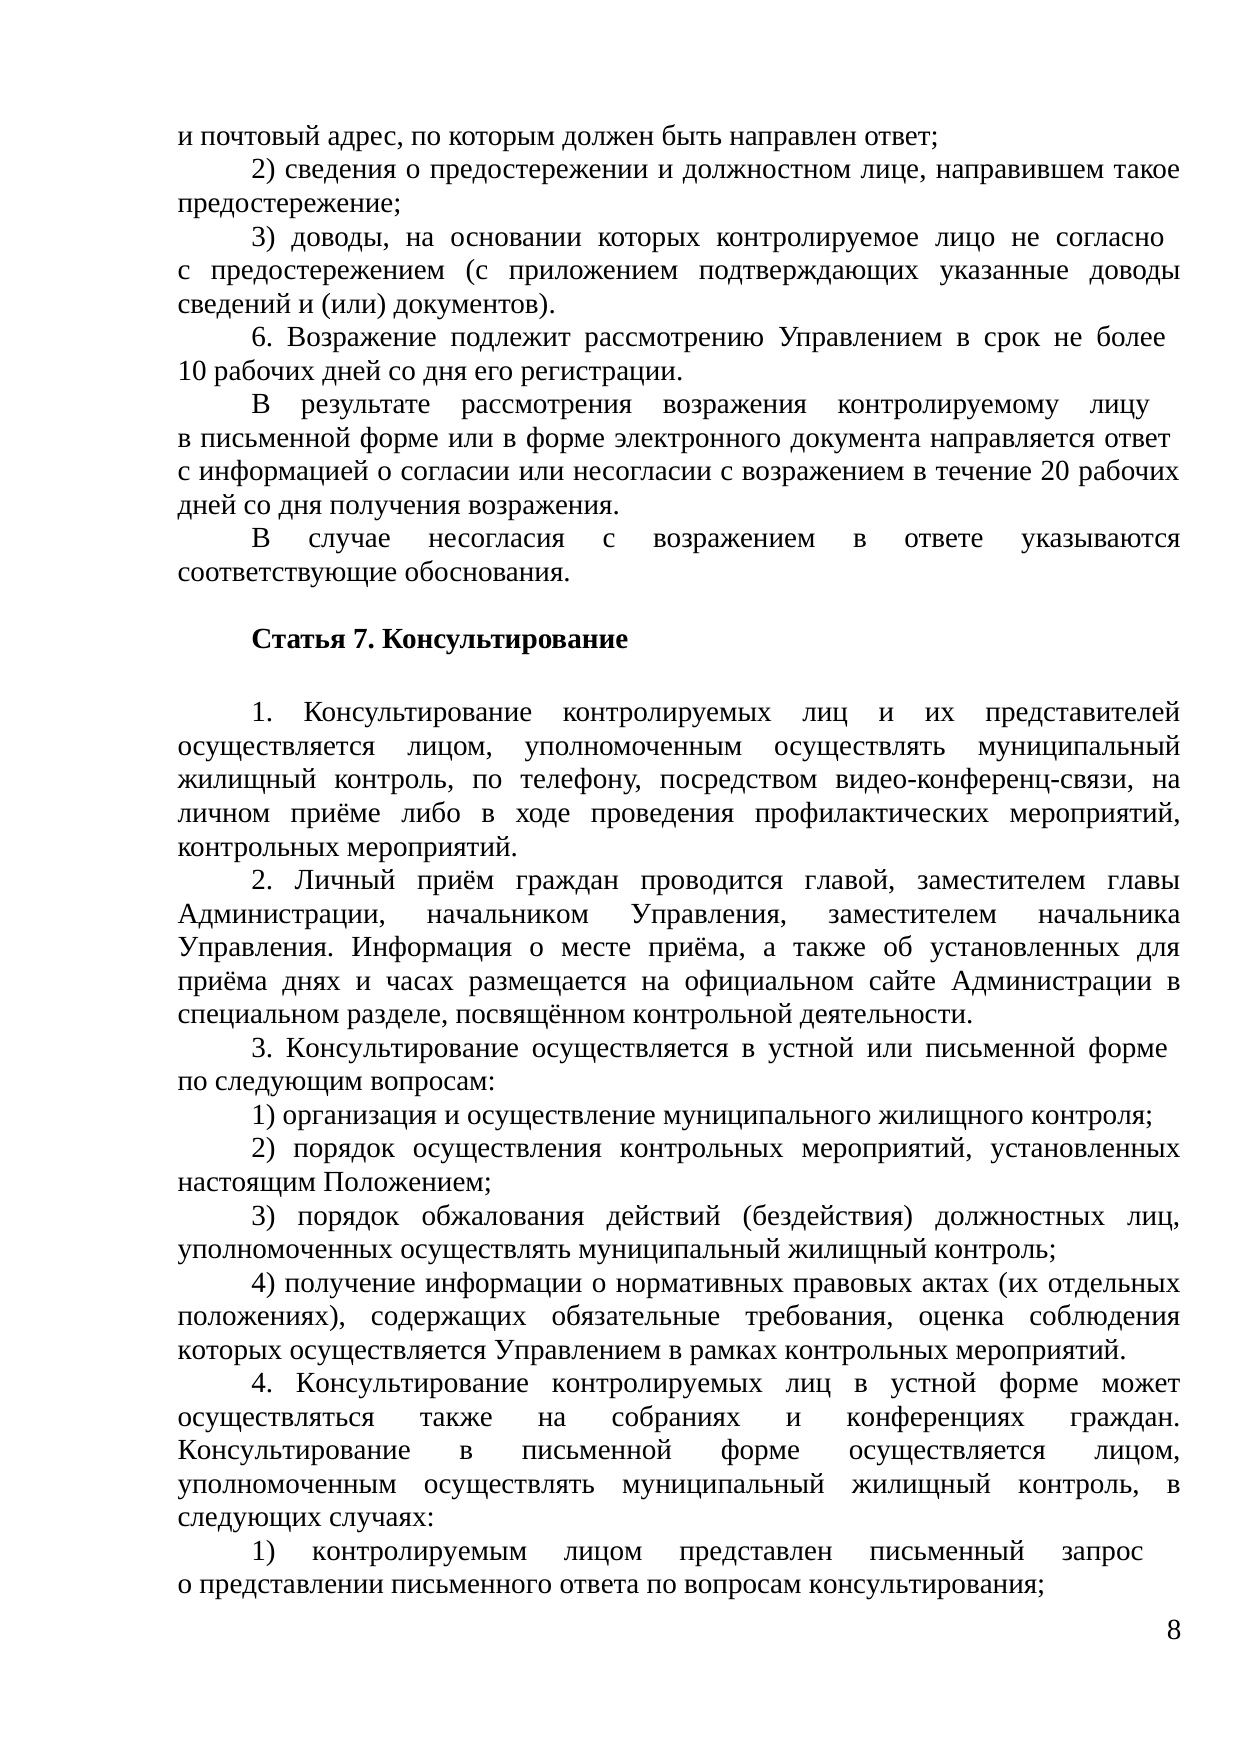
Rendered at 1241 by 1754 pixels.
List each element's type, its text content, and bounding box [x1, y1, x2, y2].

text 2) сведения о предостережении и должностном лице, направившем такое предостережение; [177, 152, 1181, 219]
text 2) порядок осуществления контрольных мероприятий, установленных настоящим Положением; [177, 1131, 1181, 1198]
text 4. Консультирование контролируемых лиц в устной форме может осуществляться также на собраниях и конференциях граждан. Консультирование в письменной форме осуществляется лицом, уполномоченным осуществлять муниципальный жилищный контроль, в следующих случаях: [177, 1365, 1181, 1533]
text 1) контролируемым лицом представлен письменный запрос о представлении письменного ответа по вопросам консультирования; [177, 1533, 1181, 1600]
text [177, 118, 1181, 152]
text 3) порядок обжалования действий (бездействия) должностных лиц, уполномоченных осуществлять муниципальный жилищный контроль; [177, 1198, 1181, 1265]
text В результате рассмотрения возражения контролируемому лицу в письменной форме или в форме электронного документа направляется ответ с информацией о согласии или несогласии с возражением в течение 20 рабочих дней со дня получения возражения. [177, 386, 1181, 521]
text 4) получение информации о нормативных правовых актах (их отдельных положениях), содержащих обязательные требования, оценка соблюдения которых осуществляется Управлением в рамках контрольных мероприятий. [177, 1265, 1181, 1365]
text 3. Консультирование осуществляется в устной или письменной форме по следующим вопросам: [177, 1030, 1181, 1097]
text 6. Возражение подлежит рассмотрению Управлением в срок не более 10 рабочих дней со дня его регистрации. [177, 319, 1181, 386]
text Статья 7. Консультирование [177, 621, 1181, 655]
text 1) организация и осуществление муниципального жилищного контроля; [177, 1097, 1181, 1131]
list 1. Консультирование контролируемых лиц и их представителей осуществляется лицом, уполномоченным осуществлять муниципальный жилищный контроль, по телефону, посредством видео-конференц-связи, на личном приёме либо в ходе проведения профилактических мероприятий, контрольных мероприятий. [177, 694, 1181, 862]
text 2. Личный приём граждан проводится главой, заместителем главы Администрации, начальником Управления, заместителем начальника Управления. Информация о месте приёма, а также об установленных для приёма днях и часах размещается на официальном сайте Администрации в специальном разделе, посвящённом контрольной деятельности. [177, 862, 1181, 1030]
text 3) доводы, на основании которых контролируемое лицо не согласно с предостережением (с приложением подтверждающих указанные доводы сведений и (или) документов). [177, 219, 1181, 319]
text В случае несогласия с возражением в ответе указываются соответствующие обоснования. [177, 521, 1181, 588]
